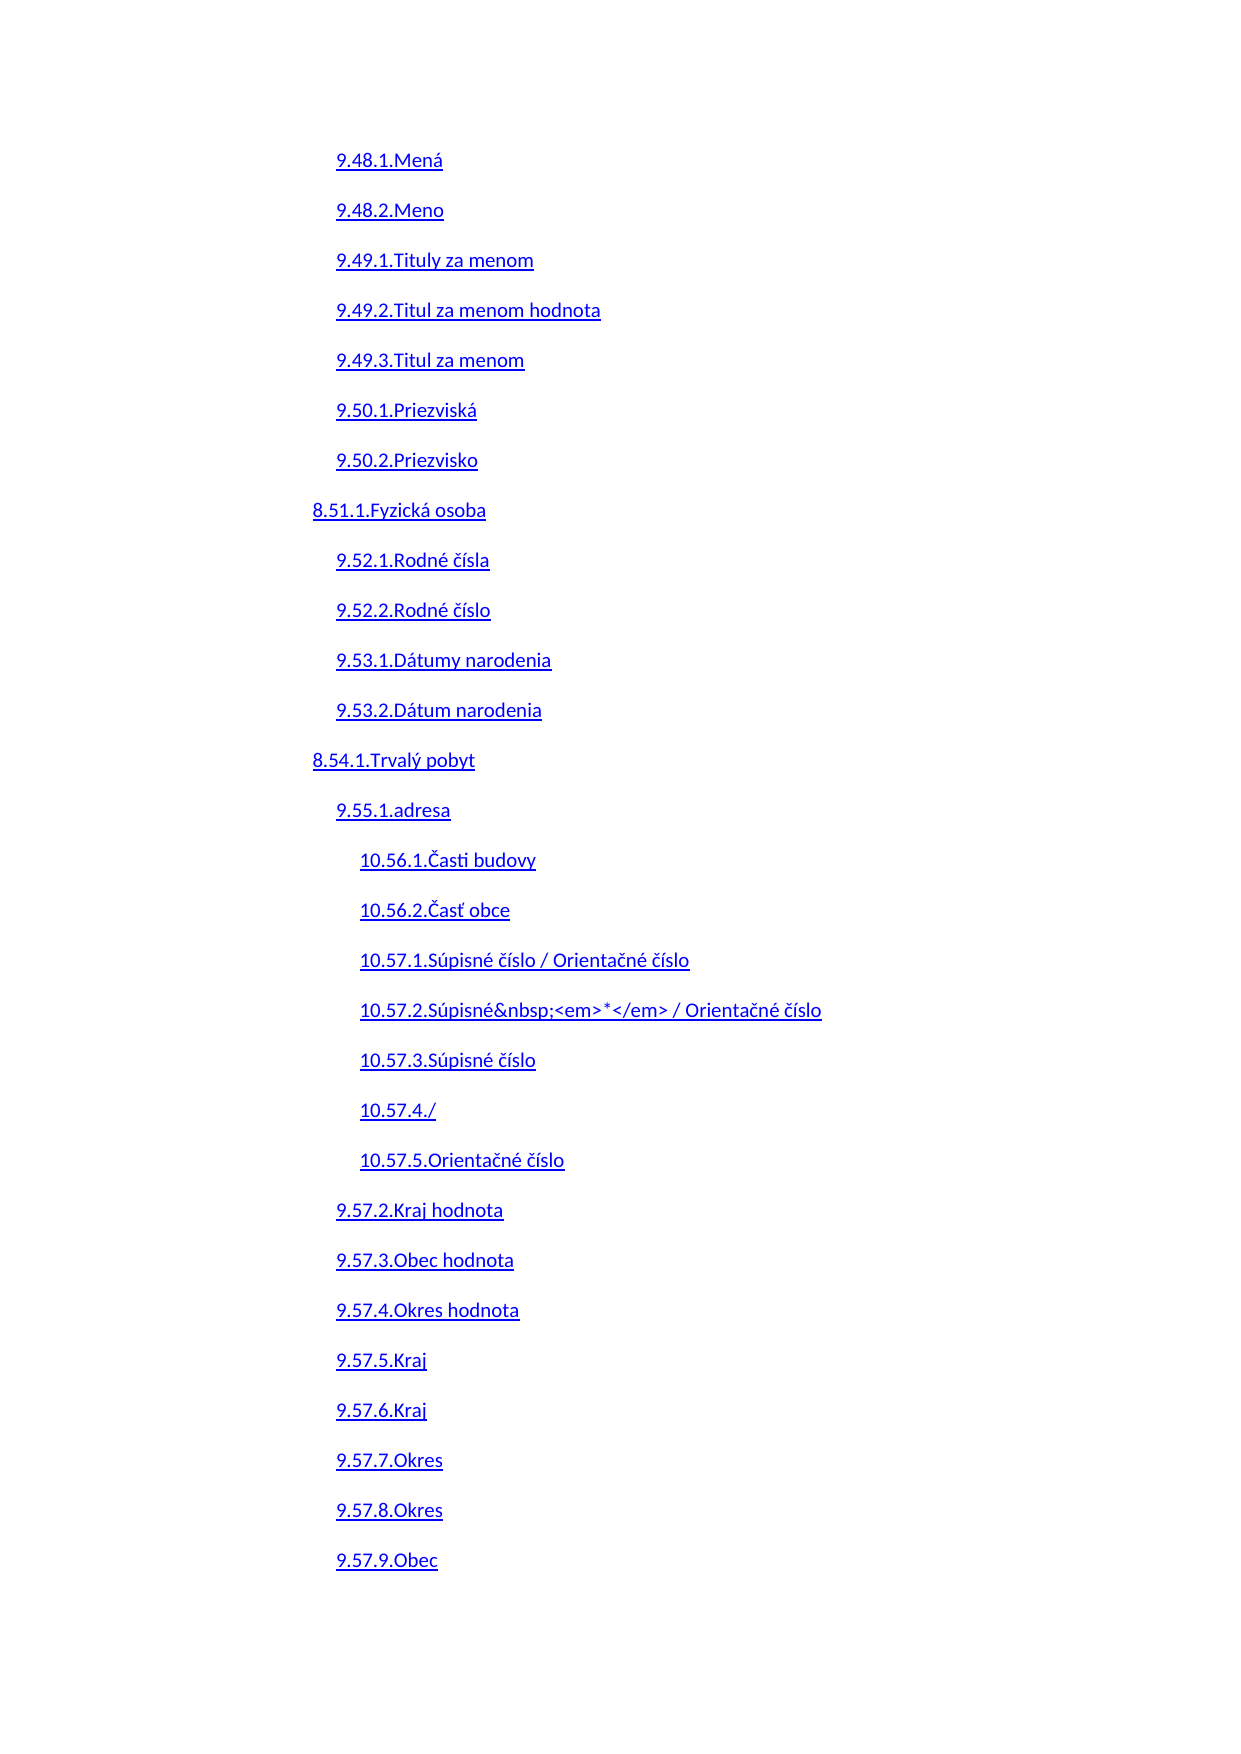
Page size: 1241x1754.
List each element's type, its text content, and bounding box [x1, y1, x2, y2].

text 9.57.7.Okres [148, 1448, 1093, 1473]
text 10.57.3.Súpisné číslo [148, 1048, 1093, 1073]
text 8.54.1.Trvalý pobyt [148, 748, 1093, 773]
text 9.50.2.Priezvisko [148, 448, 1093, 473]
text 9.50.1.Priezviská [148, 398, 1093, 423]
text 10.57.2.Súpisné&nbsp;<em>*</em> / Orientačné číslo [148, 998, 1093, 1023]
text 9.52.1.Rodné čísla [148, 548, 1093, 573]
text 9.49.3.Titul za menom [148, 348, 1093, 373]
text 10.57.1.Súpisné číslo / Orientačné číslo [148, 948, 1093, 973]
text 10.56.1.Časti budovy [148, 848, 1093, 873]
text 8.51.1.Fyzická osoba [148, 498, 1093, 523]
text 9.52.2.Rodné číslo [148, 598, 1093, 623]
text 10.57.5.Orientačné číslo [148, 1148, 1093, 1173]
text 9.57.8.Okres [148, 1498, 1093, 1523]
text 9.53.2.Dátum narodenia [148, 698, 1093, 723]
text 9.57.6.Kraj [148, 1398, 1093, 1423]
text 10.57.4./ [148, 1098, 1093, 1123]
text 9.57.3.Obec hodnota [148, 1248, 1093, 1273]
text 10.56.2.Časť obce [148, 898, 1093, 923]
text 9.48.2.Meno [148, 198, 1093, 223]
text 9.55.1.adresa [148, 798, 1093, 823]
text 9.49.2.Titul za menom hodnota [148, 298, 1093, 323]
text 9.49.1.Tituly za menom [148, 248, 1093, 273]
text 9.57.4.Okres hodnota [148, 1298, 1093, 1323]
text 9.57.2.Kraj hodnota [148, 1198, 1093, 1223]
text 9.48.1.Mená [148, 148, 1093, 173]
text 9.57.9.Obec [148, 1548, 1093, 1573]
text 9.57.5.Kraj [148, 1348, 1093, 1373]
text 9.53.1.Dátumy narodenia [148, 648, 1093, 673]
